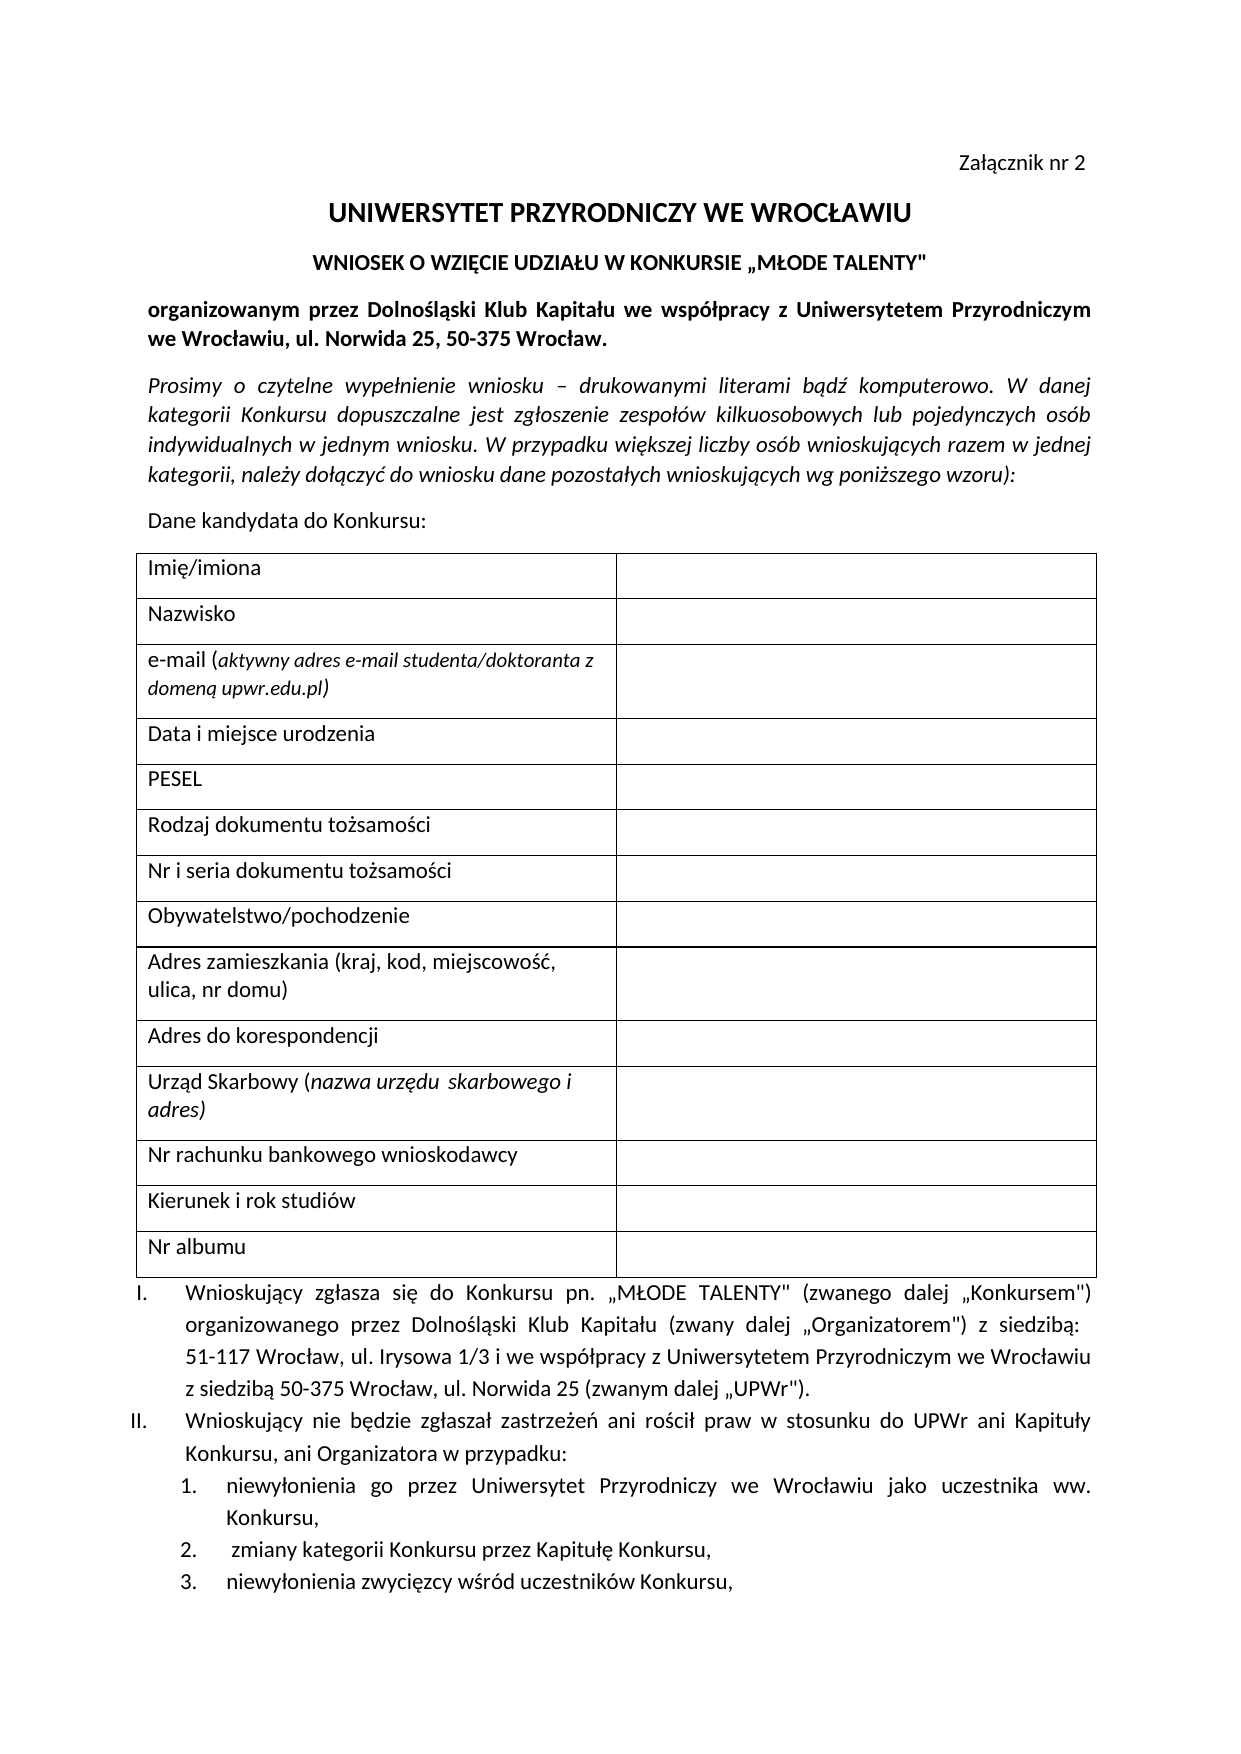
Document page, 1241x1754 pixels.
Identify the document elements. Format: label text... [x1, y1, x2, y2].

table_cell [617, 810, 1096, 855]
list niewyłonienia zwycięzcy wśród uczestników Konkursu, [188, 1567, 1093, 1596]
table_header Imię/imiona [137, 554, 616, 598]
table_cell [617, 1232, 1096, 1277]
table_cell Nr i seria dokumentu tożsamości [137, 856, 616, 901]
table_cell [617, 1067, 1096, 1139]
table_cell Adres do korespondencji [137, 1021, 616, 1066]
table_cell Nr rachunku bankowego wnioskodawcy [137, 1141, 616, 1185]
table_cell [617, 1186, 1096, 1231]
text Załącznik nr 2 [148, 148, 1093, 176]
text Prosimy o czytelne wypełnienie wniosku – drukowanymi literami bądź komputerowo. W danej kategorii Konkursu dopuszczalne jest zgłoszenie zespołów kilkuosobowych lub pojedynczych osób indywidualnych w jednym wniosku. W przypadku większej liczby osób wnioskujących razem w jednej kategorii, należy dołączyć do wniosku dane pozostałych wnioskujących wg poniższego wzoru): [148, 371, 1093, 488]
table_cell [617, 765, 1096, 809]
text WNIOSEK O WZIĘCIE UDZIAŁU W KONKURSIE „MŁODE TALENTY" [148, 248, 1093, 276]
table_cell [617, 1021, 1096, 1066]
table_cell [617, 719, 1096, 763]
text Dane kandydata do Konkursu: [148, 506, 1093, 534]
table_cell [617, 1141, 1096, 1185]
table_header [617, 554, 1096, 598]
table_cell PESEL [137, 765, 616, 809]
table_cell [617, 948, 1096, 1020]
list Wnioskujący zgłasza się do Konkursu pn. „MŁODE TALENTY" (zwanego dalej „Konkursem") organizowanego przez Dolnośląski Klub Kapitału (zwany dalej „Organizatorem") z siedzibą: 51-117 Wrocław, ul. Irysowa 1/3 i we współpracy z Uniwersytetem Przyrodniczym we Wrocławiu z siedzibą 50-375 Wrocław, ul. Norwida 25 (zwanym dalej „UPWr"). [148, 1278, 1093, 1402]
table_cell e-mail (aktywny adres e-mail studenta/doktoranta z domeną upwr.edu.pl) [137, 645, 616, 718]
text UNIWERSYTET PRZYRODNICZY WE WROCŁAWIU [148, 194, 1093, 229]
list niewyłonienia go przez Uniwersytet Przyrodniczy we Wrocławiu jako uczestnika ww. Konkursu, [188, 1471, 1093, 1531]
table_cell [617, 856, 1096, 901]
table_cell Kierunek i rok studiów [137, 1186, 616, 1231]
table_cell [617, 902, 1096, 946]
text organizowanym przez Dolnośląski Klub Kapitału we współpracy z Uniwersytetem Przyrodniczym we Wrocławiu, ul. Norwida 25, 50-375 Wrocław. [148, 295, 1093, 352]
table_cell [617, 645, 1096, 718]
table_cell Nr albumu [137, 1232, 616, 1277]
table_cell Rodzaj dokumentu tożsamości [137, 810, 616, 855]
table_cell Urząd Skarbowy (nazwa urzędu skarbowego i adres) [137, 1067, 616, 1139]
table_cell Adres zamieszkania (kraj, kod, miejscowość, ulica, nr domu) [137, 948, 616, 1020]
table_cell [617, 599, 1096, 644]
list zmiany kategorii Konkursu przez Kapitułę Konkursu, [188, 1535, 1093, 1563]
table_cell Nazwisko [137, 599, 616, 644]
table_cell Obywatelstwo/pochodzenie [137, 902, 616, 946]
table_cell Data i miejsce urodzenia [137, 719, 616, 763]
list Wnioskujący nie będzie zgłaszał zastrzeżeń ani rościł praw w stosunku do UPWr ani Kapituły Konkursu, ani Organizatora w przypadku: [148, 1407, 1093, 1467]
